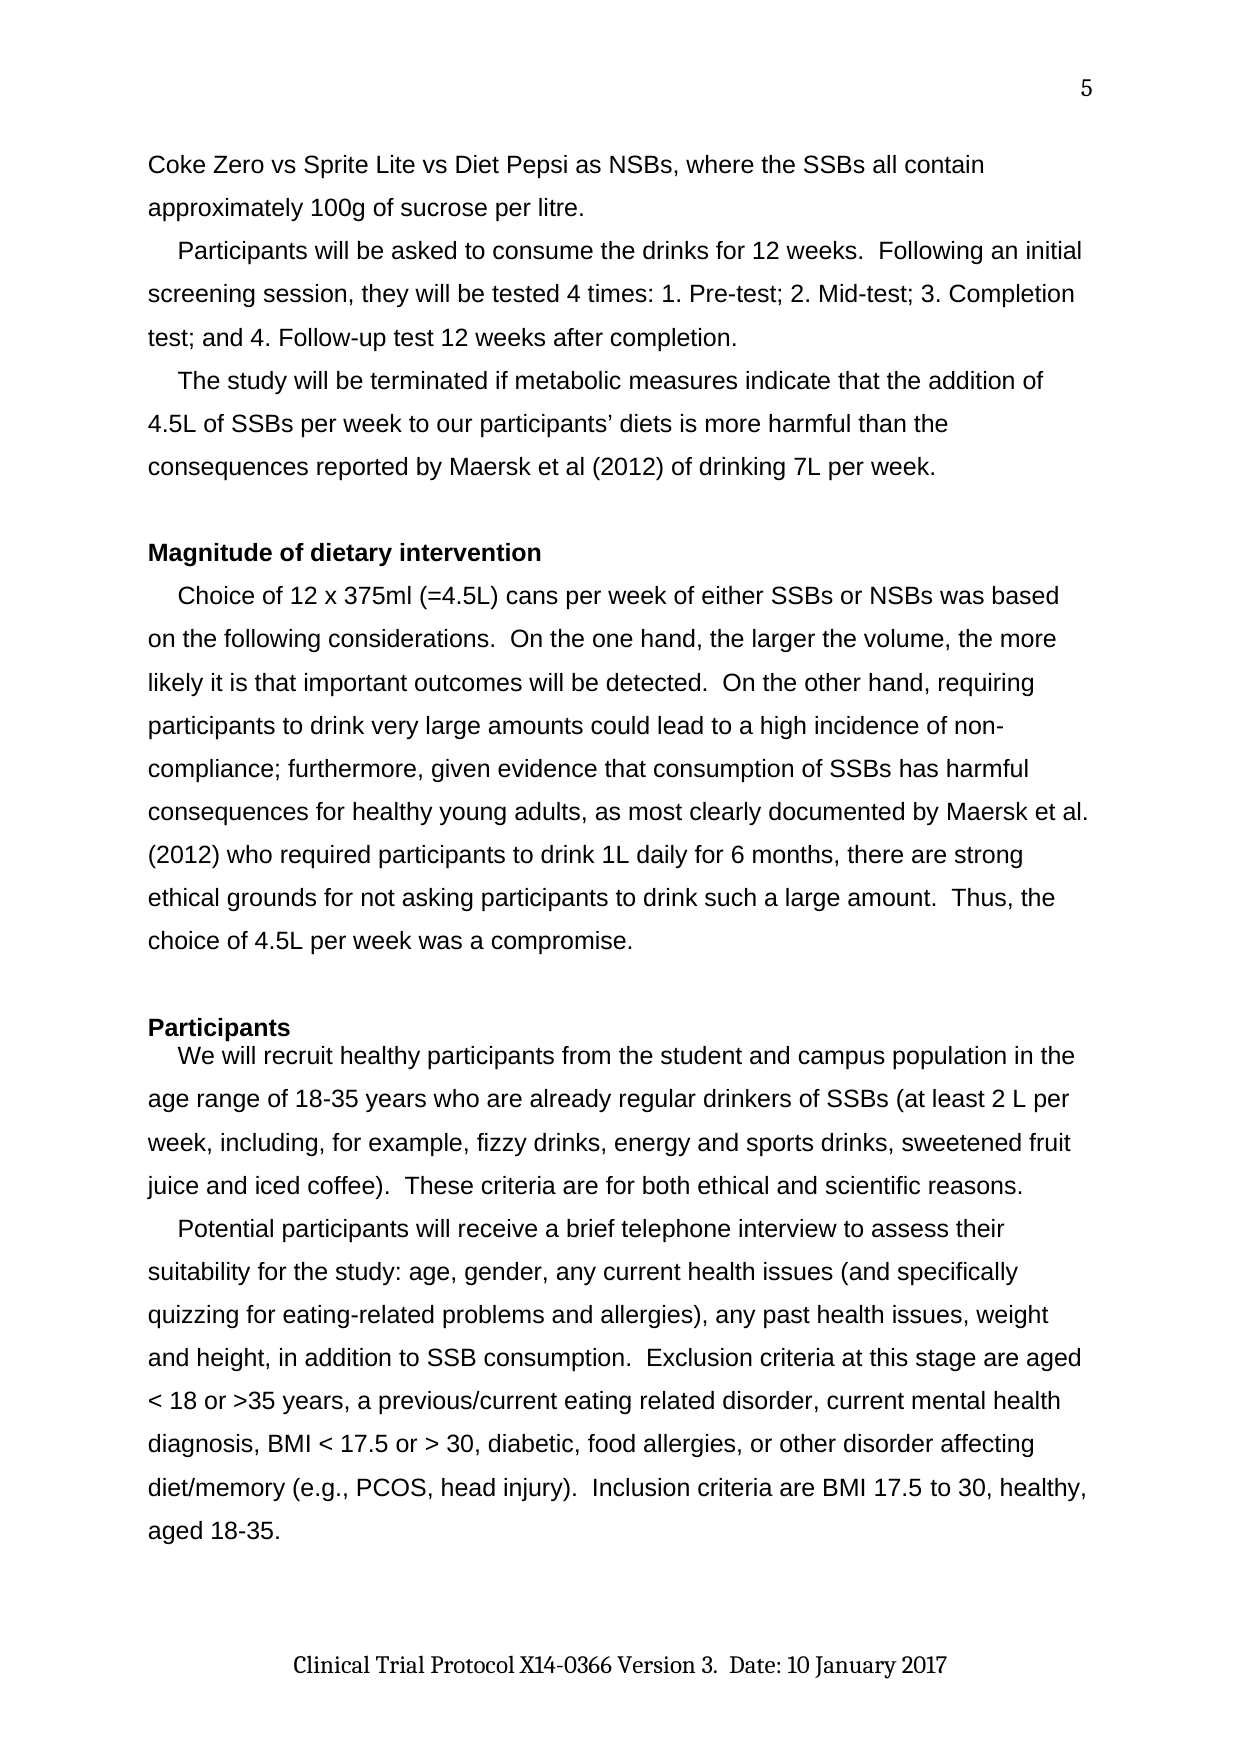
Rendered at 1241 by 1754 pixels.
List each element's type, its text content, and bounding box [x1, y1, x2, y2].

text Magnitude of dietary intervention [148, 538, 1092, 567]
text Choice of 12 x 375ml (=4.5L) cans per week of either SSBs or NSBs was based on the following considerations. On the one hand, the larger the volume, the more likely it is that important outcomes will be detected. On the other hand, requiring participants to drink very large amounts could lead to a high incidence of non-compliance; furthermore, given evidence that consumption of SSBs has harmful consequences for healthy young adults, as most clearly documented by Maersk et al. (2012) who required participants to drink 1L daily for 6 months, there are strong ethical grounds for not asking participants to drink such a large amount. Thus, the choice of 4.5L per week was a compromise. [148, 581, 1092, 955]
text Participants [148, 1012, 1092, 1041]
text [148, 150, 1092, 222]
text We will recruit healthy participants from the student and campus population in the age range of 18-35 years who are already regular drinkers of SSBs (at least 2 L per week, including, for example, fizzy drinks, energy and sports drinks, sweetened fruit juice and iced coffee). These criteria are for both ethical and scientific reasons. [148, 1041, 1092, 1199]
text Potential participants will receive a brief telephone interview to assess their suitability for the study: age, gender, any current health issues (and specifically quizzing for eating-related problems and allergies), any past health issues, weight and height, in addition to SSB consumption. Exclusion criteria at this stage are aged < 18 or >35 years, a previous/current eating related disorder, current mental health diagnosis, BMI < 17.5 or > 30, diabetic, food allergies, or other disorder affecting diet/memory (e.g., PCOS, head injury). Inclusion criteria are BMI 17.5 to 30, healthy, aged 18-35. [148, 1214, 1092, 1544]
text Participants will be asked to consume the drinks for 12 weeks. Following an initial screening session, they will be tested 4 times: 1. Pre-test; 2. Mid-test; 3. Completion test; and 4. Follow-up test 12 weeks after completion. [148, 236, 1092, 351]
text The study will be terminated if metabolic measures indicate that the addition of 4.5L of SSBs per week to our participants’ diets is more harmful than the consequences reported by Maersk et al (2012) of drinking 7L per week. [148, 366, 1092, 481]
